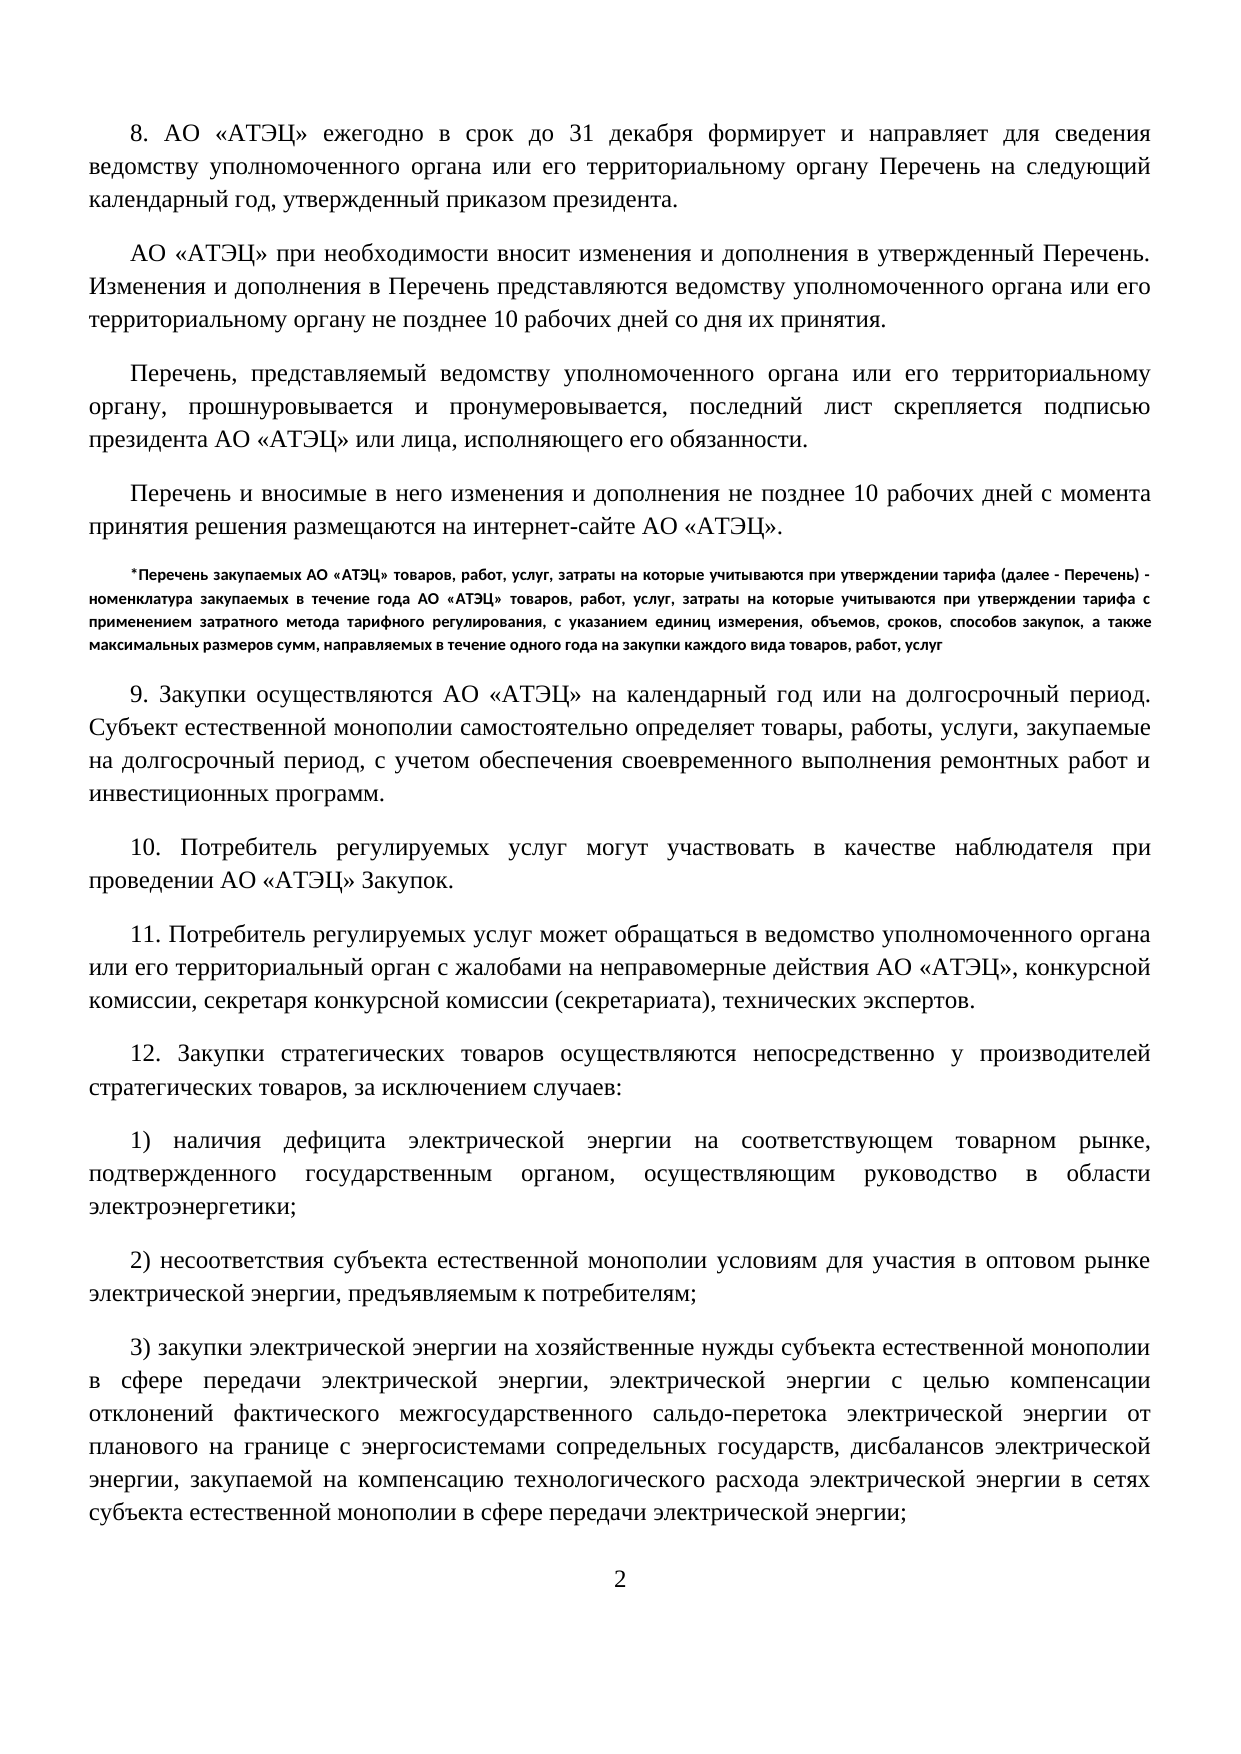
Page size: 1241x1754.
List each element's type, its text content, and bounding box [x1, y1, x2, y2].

text 3) закупки электрической энергии на хозяйственные нужды субъекта естественной монополии в сфере передачи электрической энергии, электрической энергии с целью компенсации отклонений фактического межгосударственного сальдо-перетока электрической энергии от планового на границе с энергосистемами сопредельных государств, дисбалансов электрической энергии, закупаемой на компенсацию технологического расхода электрической энергии в сетях субъекта естественной монополии в сфере передачи электрической энергии; [88, 1332, 1152, 1526]
text 12. Закупки стратегических товаров осуществляются непосредственно у производителей стратегических товаров, за исключением случаев: [88, 1038, 1152, 1100]
text *Перечень закупаемых АО «АТЭЦ» товаров, работ, услуг, затраты на которые учитываются при утверждении тарифа (далее - Перечень) - номенклатура закупаемых в течение года АО «АТЭЦ» товаров, работ, услуг, затраты на которые учитываются при утверждении тарифа с применением затратного метода тарифного регулирования, с указанием единиц измерения, объемов, сроков, способов закупок, а также максимальных размеров сумм, направляемых в течение одного года на закупки каждого вида товаров, работ, услуг [88, 565, 1152, 655]
text Перечень, представляемый ведомству уполномоченного органа или его территориальному органу, прошнуровывается и пронумеровывается, последний лист скрепляется подписью президента АО «АТЭЦ» или лица, исполняющего его обязанности. [88, 358, 1152, 453]
text Перечень и вносимые в него изменения и дополнения не позднее 10 рабочих дней с момента принятия решения размещаются на интернет-сайте АО «АТЭЦ». [88, 478, 1152, 539]
text 9. Закупки осуществляются АО «АТЭЦ» на календарный год или на долгосрочный период. Субъект естественной монополии самостоятельно определяет товары, работы, услуги, закупаемые на долгосрочный период, с учетом обеспечения своевременного выполнения ремонтных работ и инвестиционных программ. [88, 679, 1152, 807]
text 10. Потребитель регулируемых услуг могут участвовать в качестве наблюдателя при проведении АО «АТЭЦ» Закупок. [88, 832, 1152, 893]
text 2) несоответствия субъекта естественной монополии условиям для участия в оптовом рынке электрической энергии, предъявляемым к потребителям; [88, 1245, 1152, 1307]
text АО «АТЭЦ» при необходимости вносит изменения и дополнения в утвержденный Перечень. Изменения и дополнения в Перечень представляются ведомству уполномоченного органа или его территориальному органу не позднее 10 рабочих дней со дня их принятия. [88, 238, 1152, 333]
text 11. Потребитель регулируемых услуг может обращаться в ведомство уполномоченного органа или его территориальный орган с жалобами на неправомерные действия АО «АТЭЦ», конкурсной комиссии, секретаря конкурсной комиссии (секретариата), технических экспертов. [88, 919, 1152, 1013]
text 1) наличия дефицита электрической энергии на соответствующем товарном рынке, подтвержденного государственным органом, осуществляющим руководство в области электроэнергетики; [88, 1125, 1152, 1220]
text 8. АО «АТЭЦ» ежегодно в срок до 31 декабря формирует и направляет для сведения ведомству уполномоченного органа или его территориальному органу Перечень на следующий календарный год, утвержденный приказом президента. [88, 118, 1152, 213]
